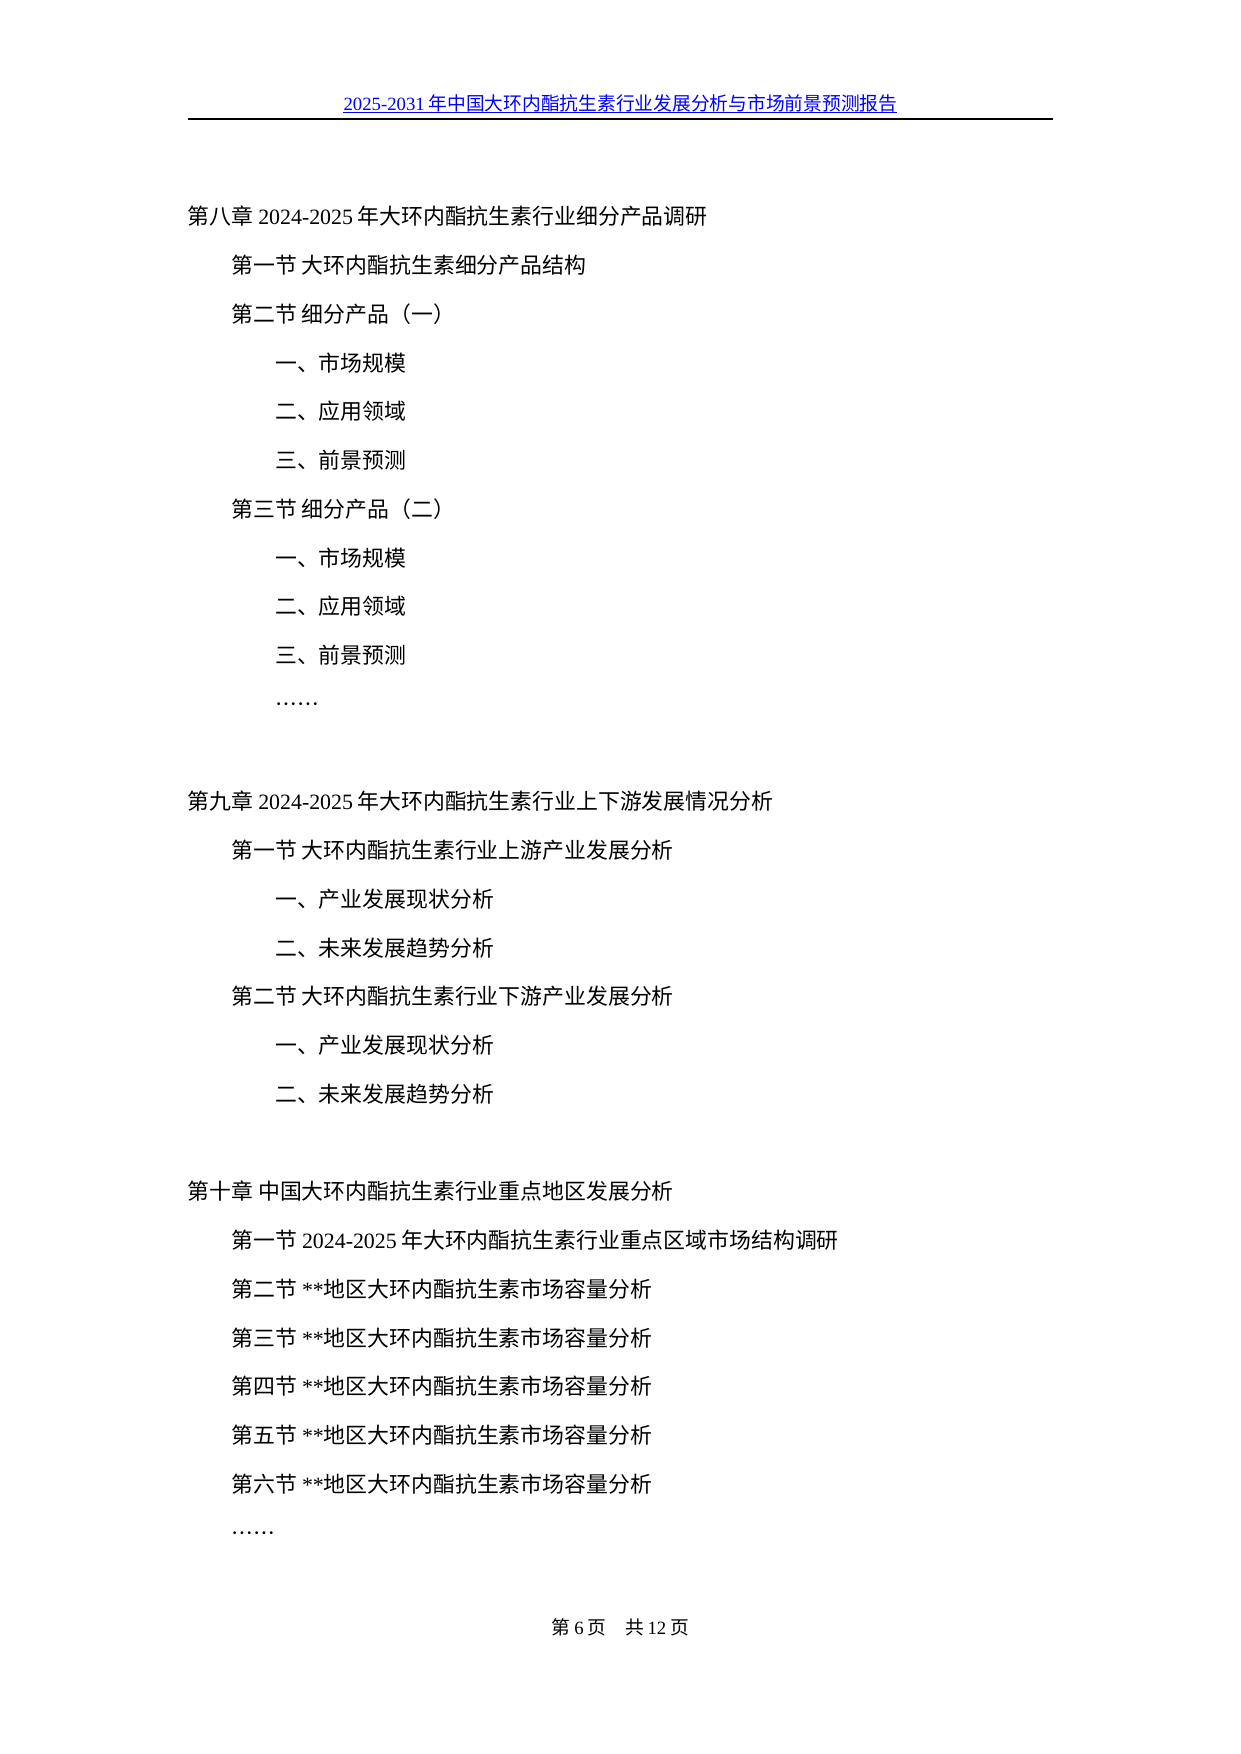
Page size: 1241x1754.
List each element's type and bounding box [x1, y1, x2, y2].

text [187, 150, 1053, 1548]
